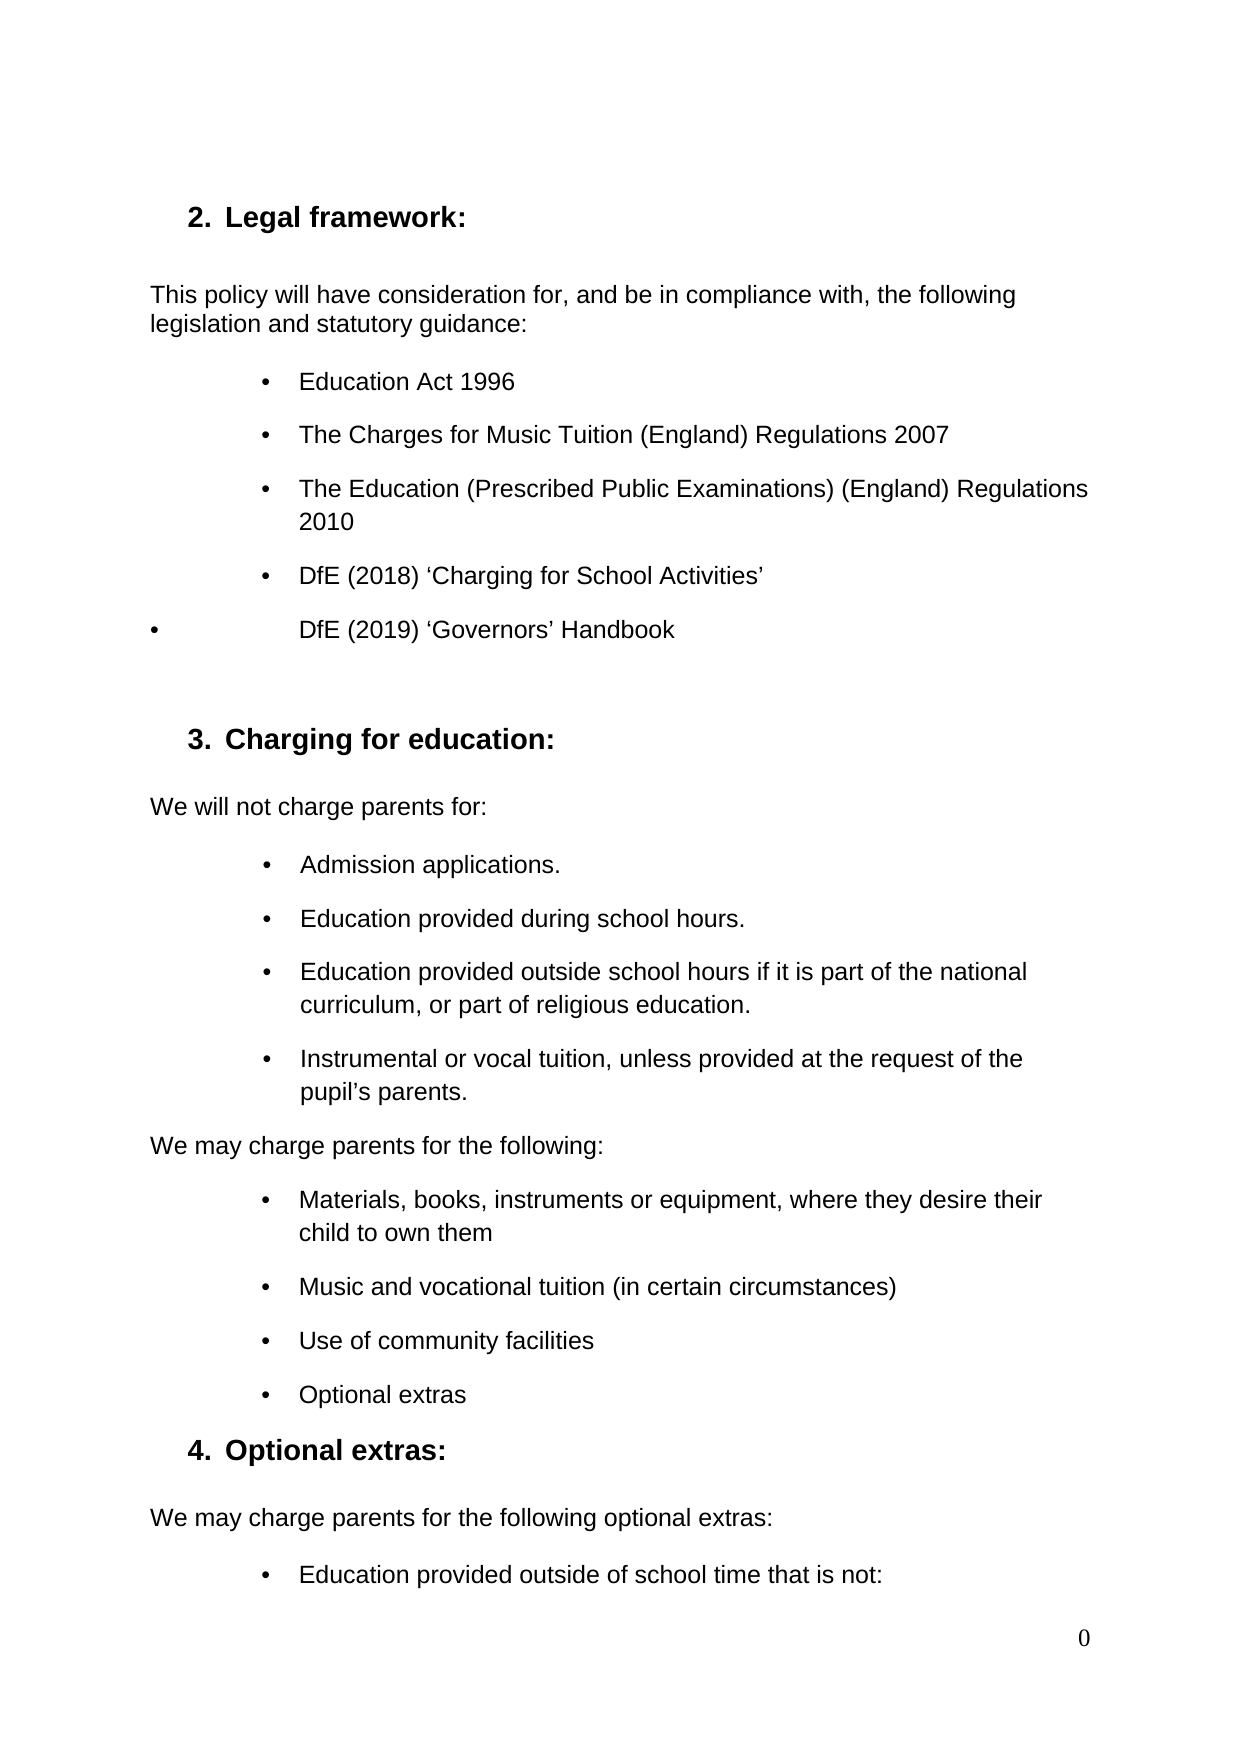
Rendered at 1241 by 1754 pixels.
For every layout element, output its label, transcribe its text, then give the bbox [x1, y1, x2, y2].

list Education provided during school hours. [262, 903, 1090, 932]
list Instrumental or vocal tuition, unless provided at the request of the pupil’s parents. [262, 1044, 1090, 1106]
list Music and vocational tuition (in certain circumstances) [261, 1272, 1090, 1301]
list Education provided outside school hours if it is part of the national curriculum, or part of religious education. [262, 957, 1090, 1019]
list Education Act 1996 [261, 367, 1090, 395]
list Optional extras [261, 1379, 1090, 1408]
list Admission applications. [262, 850, 1090, 878]
list The Education (Prescribed Public Examinations) (England) Regulations 2010 [261, 474, 1090, 536]
list Materials, books, instruments or equipment, where they desire their child to own them [261, 1185, 1090, 1247]
list DfE (2018) ‘Charging for School Activities’ [261, 561, 1090, 590]
subtitle Optional extras: [187, 1433, 1090, 1467]
subtitle Charging for education: [187, 723, 1090, 756]
text This policy will have consideration for, and be in compliance with, the following legislation and statutory guidance: [150, 280, 1090, 338]
subtitle Legal framework: [187, 201, 1090, 234]
list Use of community facilities [261, 1326, 1090, 1354]
list DfE (2019) ‘Governors’ Handbook [150, 615, 1090, 644]
text We will not charge parents for: [150, 792, 1090, 821]
list The Charges for Music Tuition (England) Regulations 2007 [261, 421, 1090, 449]
list We may charge parents for the following: [150, 1131, 1090, 1160]
text We may charge parents for the following optional extras: [150, 1503, 1090, 1532]
list Education provided outside of school time that is not: [261, 1560, 1090, 1589]
